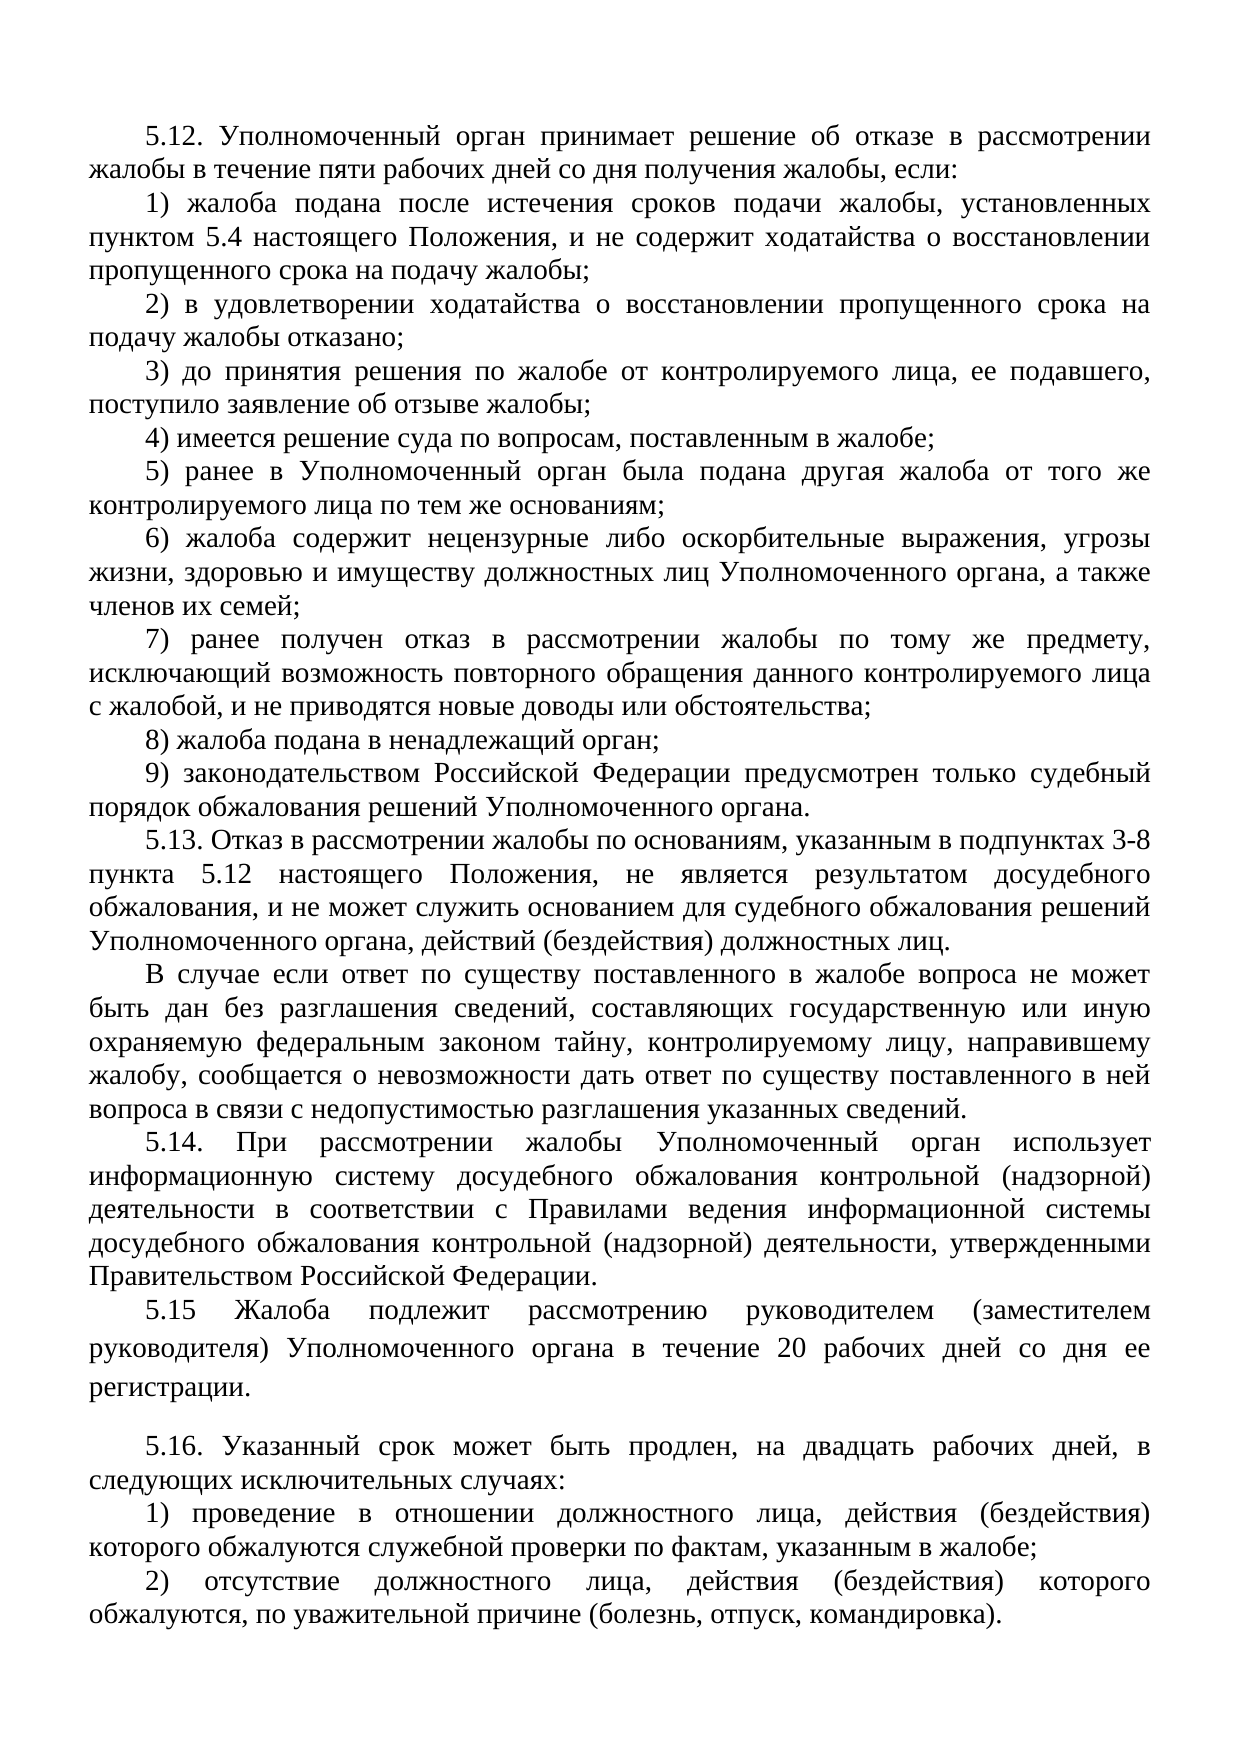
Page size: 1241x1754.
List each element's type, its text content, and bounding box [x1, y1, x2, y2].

text 6) жалоба содержит нецензурные либо оскорбительные выражения, угрозы жизни, здоровью и имуществу должностных лиц Уполномоченного органа, а также членов их семей; [89, 521, 1152, 621]
list В случае если ответ по существу поставленного в жалобе вопроса не может быть дан без разглашения сведений, составляющих государственную или иную охраняемую федеральным законом тайну, контролируемому лицу, направившему жалобу, сообщается о невозможности дать ответ по существу поставленного в ней вопроса в связи с недопустимостью разглашения указанных сведений. [89, 957, 1152, 1124]
text 5) ранее в Уполномоченный орган была подана другая жалоба от того же контролируемого лица по тем же основаниям; [89, 453, 1152, 521]
text 5.13. Отказ в рассмотрении жалобы по основаниям, указанным в подпунктах 3-8 пункта 5.12 настоящего Положения, не является результатом досудебного обжалования, и не может служить основанием для судебного обжалования решений Уполномоченного органа, действий (бездействия) должностных лиц. [89, 822, 1152, 957]
list 5.14. При рассмотрении жалобы Уполномоченный орган использует информационную систему досудебного обжалования контрольной (надзорной) деятельности в соответствии с Правилами ведения информационной системы досудебного обжалования контрольной (надзорной) деятельности, утвержденными Правительством Российской Федерации. [89, 1124, 1152, 1292]
text 5.16. Указанный срок может быть продлен, на двадцать рабочих дней, в следующих исключительных случаях: [89, 1428, 1152, 1496]
text 1) жалоба подана после истечения сроков подачи жалобы, установленных пунктом 5.4 настоящего Положения, и не содержит ходатайства о восстановлении пропущенного срока на подачу жалобы; [89, 185, 1152, 286]
text 4) имеется решение суда по вопросам, поставленным в жалобе; [89, 420, 1152, 453]
text 9) законодательством Российской Федерации предусмотрен только судебный порядок обжалования решений Уполномоченного органа. [89, 755, 1152, 822]
text 5.12. Уполномоченный орган принимает решение об отказе в рассмотрении жалобы в течение пяти рабочих дней со дня получения жалобы, если: [89, 118, 1152, 185]
text 2) отсутствие должностного лица, действия (бездействия) которого обжалуются, по уважительной причине (болезнь, отпуск, командировка). [89, 1563, 1152, 1630]
text 7) ранее получен отказ в рассмотрении жалобы по тому же предмету, исключающий возможность повторного обращения данного контролируемого лица с жалобой, и не приводятся новые доводы или обстоятельства; [89, 621, 1152, 722]
text 5.15 Жалоба подлежит рассмотрению руководителем (заместителем руководителя) Уполномоченного органа в течение 20 рабочих дней со дня ее регистрации. [89, 1292, 1152, 1403]
text 3) до принятия решения по жалобе от контролируемого лица, ее подавшего, поступило заявление об отзыве жалобы; [89, 353, 1152, 420]
text 8) жалоба подана в ненадлежащий орган; [89, 722, 1152, 755]
text 2) в удовлетворении ходатайства о восстановлении пропущенного срока на подачу жалобы отказано; [89, 286, 1152, 353]
text 1) проведение в отношении должностного лица, действия (бездействия) которого обжалуются служебной проверки по фактам, указанным в жалобе; [89, 1496, 1152, 1563]
